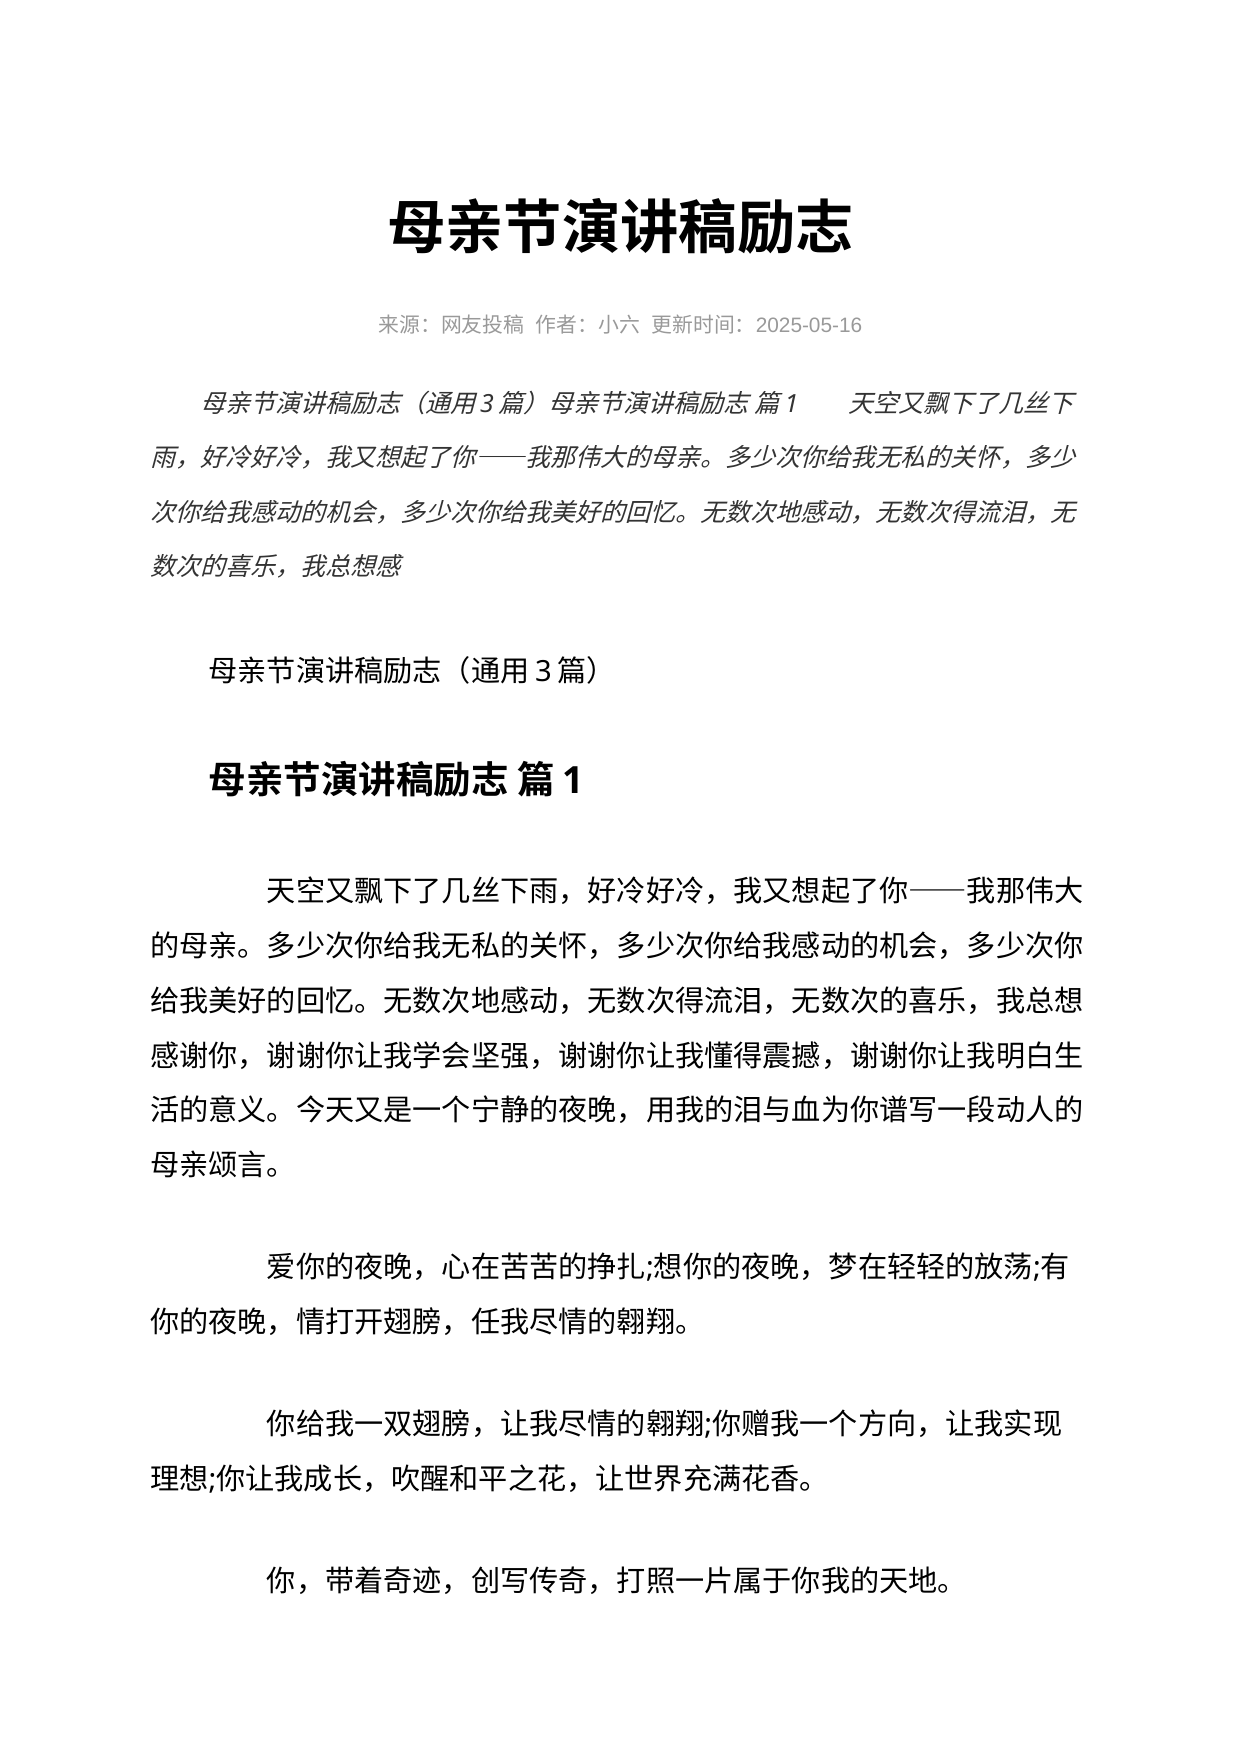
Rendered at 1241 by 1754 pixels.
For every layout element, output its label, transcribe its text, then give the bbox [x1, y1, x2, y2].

text 来源：网友投稿 作者：小六 更新时间：2025-05-16 [150, 313, 1090, 337]
subtitle 母亲节演讲稿励志 [150, 181, 1090, 266]
text 你给我一双翅膀，让我尽情的翱翔;你赠我一个方向，让我实现理想;你让我成长，吹醒和平之花，让世界充满花香。 [150, 1400, 1090, 1498]
text 母亲节演讲稿励志（通用3篇） [150, 648, 1090, 690]
text 母亲节演讲稿励志（通用3篇）母亲节演讲稿励志 篇1 天空又飘下了几丝下雨，好冷好冷，我又想起了你――我那伟大的母亲。多少次你给我无私的关怀，多少次你给我感动的机会，多少次你给我美好的回忆。无数次地感动，无数次得流泪，无数次的喜乐，我总想感 [150, 383, 1090, 583]
text 母亲节演讲稿励志 篇1 [150, 750, 1090, 804]
text 爱你的夜晚，心在苦苦的挣扎;想你的夜晚，梦在轻轻的放荡;有你的夜晚，情打开翅膀，任我尽情的翱翔。 [150, 1244, 1090, 1341]
text 你，带着奇迹，创写传奇，打照一片属于你我的天地。 [150, 1557, 1090, 1600]
text 天空又飘下了几丝下雨，好冷好冷，我又想起了你――我那伟大的母亲。多少次你给我无私的关怀，多少次你给我感动的机会，多少次你给我美好的回忆。无数次地感动，无数次得流泪，无数次的喜乐，我总想感谢你，谢谢你让我学会坚强，谢谢你让我懂得震撼，谢谢你让我明白生活的意义。今天又是一个宁静的夜晚，用我的泪与血为你谱写一段动人的母亲颂言。 [150, 867, 1090, 1184]
